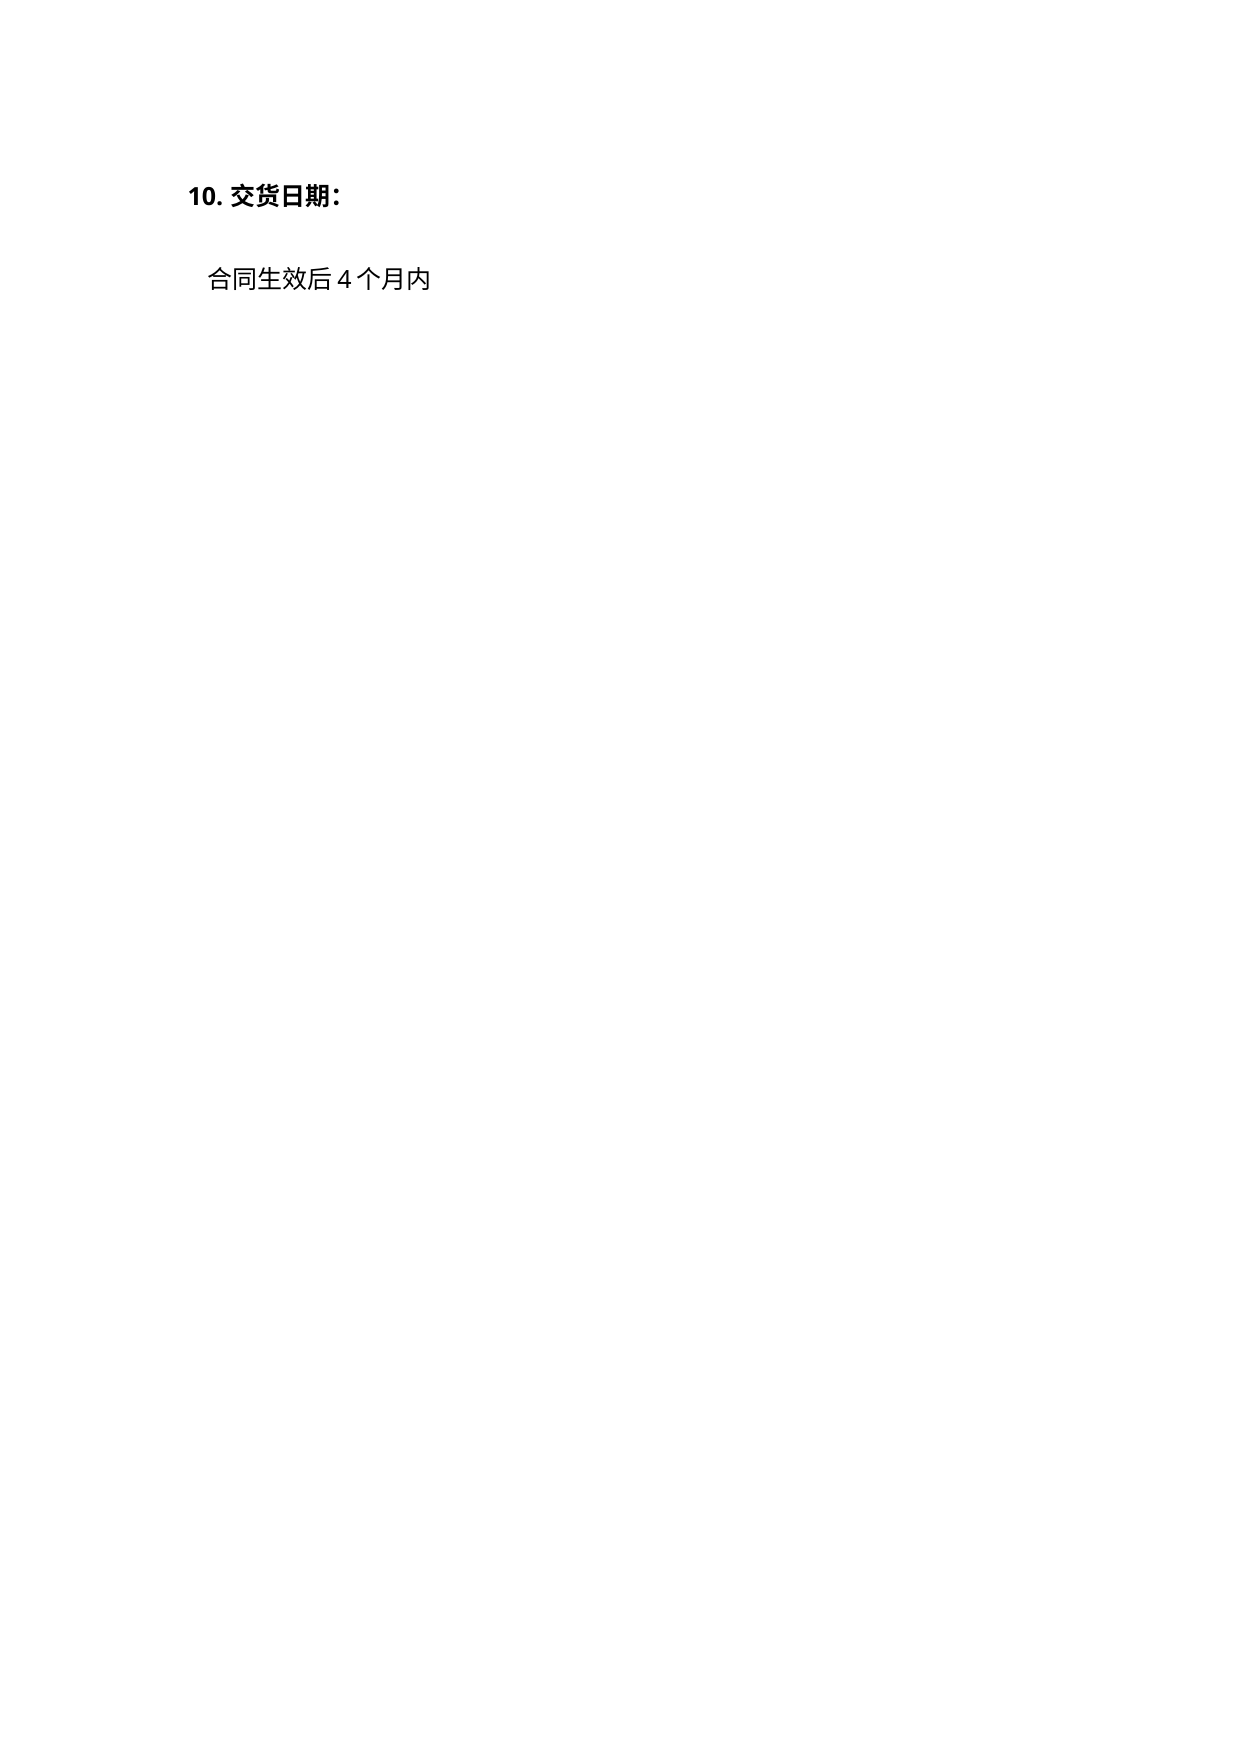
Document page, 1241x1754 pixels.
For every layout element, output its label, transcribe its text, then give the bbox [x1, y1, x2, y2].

text 合同生效后4个月内 [187, 245, 1053, 310]
text 10. 交货日期： [187, 162, 1053, 227]
